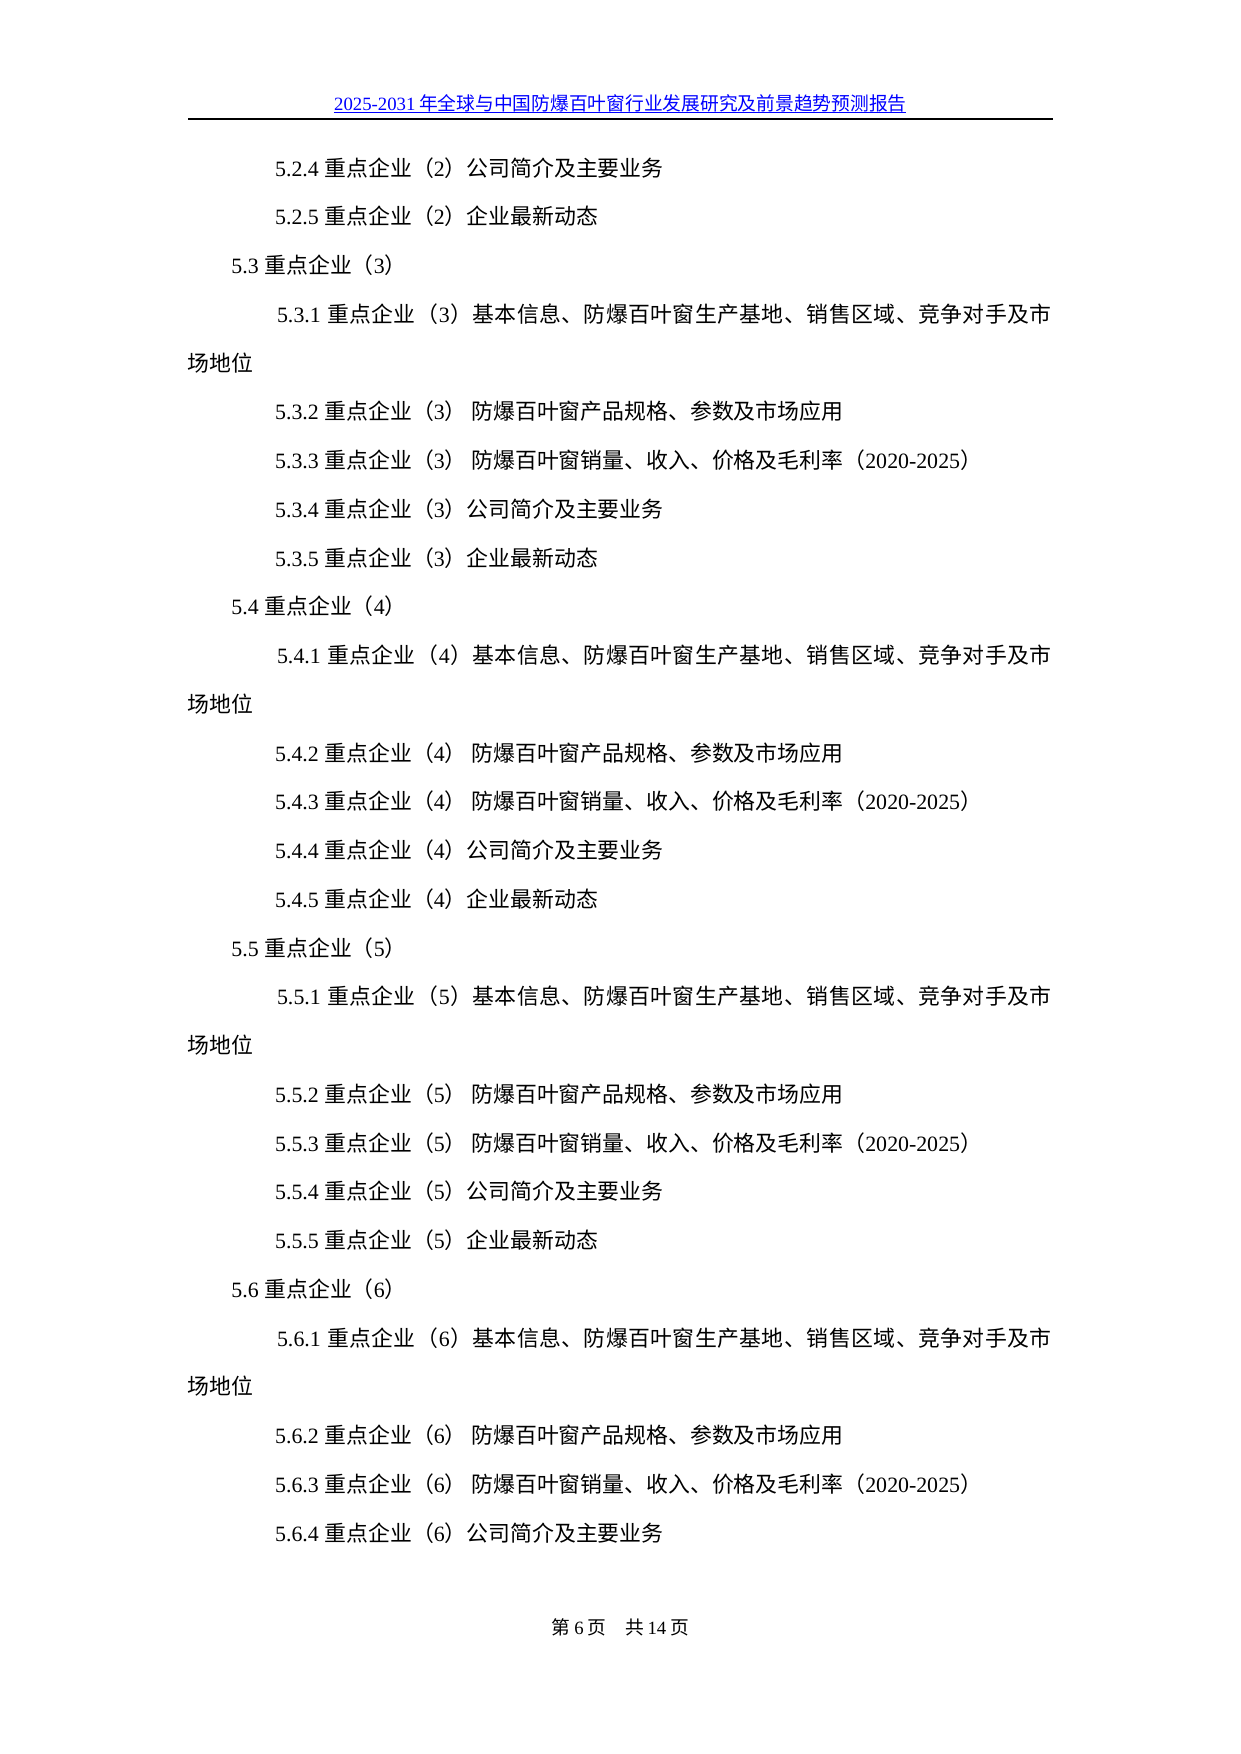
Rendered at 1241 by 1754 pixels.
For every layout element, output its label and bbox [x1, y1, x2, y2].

text [187, 150, 1053, 1548]
